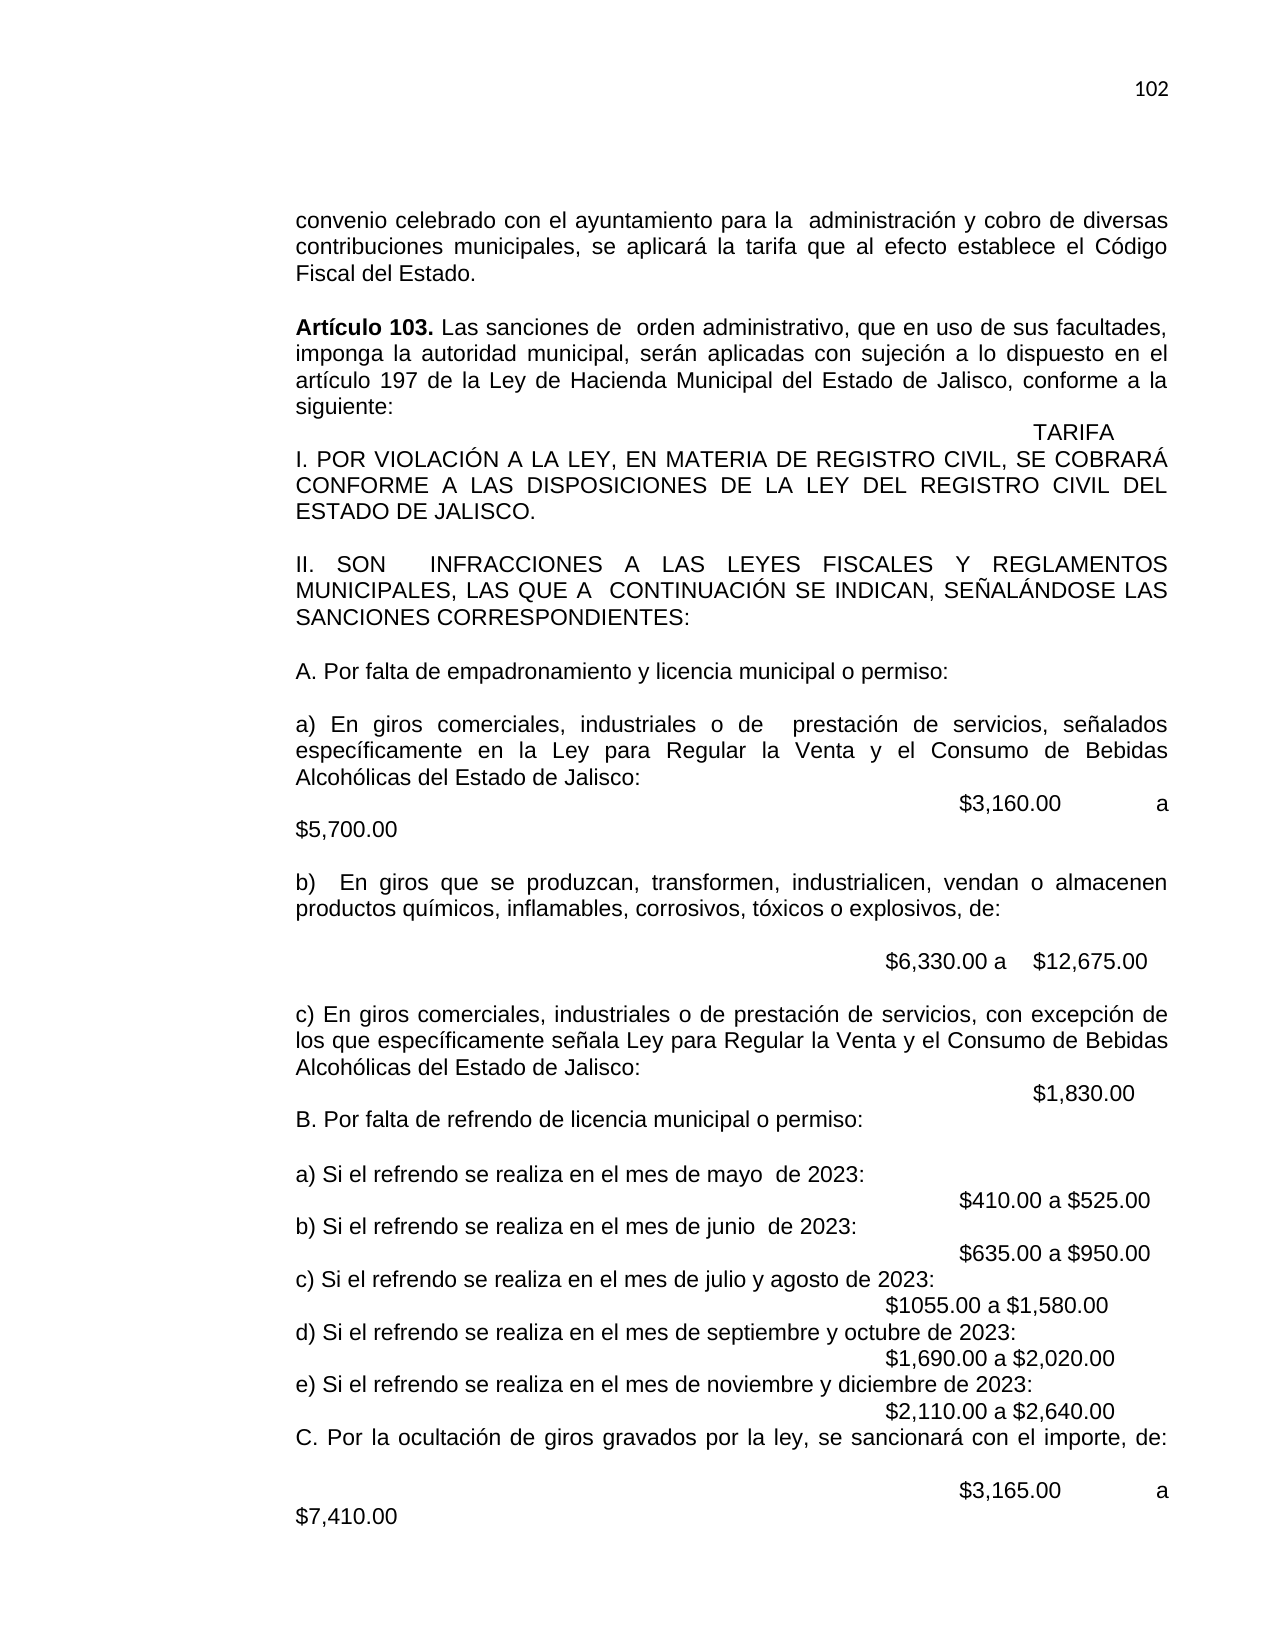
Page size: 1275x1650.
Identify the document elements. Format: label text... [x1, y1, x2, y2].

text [295, 207, 1169, 286]
text d) Si el refrendo se realiza en el mes de septiembre y octubre de 2023: [295, 1319, 1169, 1345]
text c) En giros comerciales, industriales o de prestación de servicios, con excepción de los que específicamente señala Ley para Regular la Venta y el Consumo de Bebidas Alcohólicas del Estado de Jalisco: $1,830.00 [295, 1001, 1169, 1106]
text a) En giros comerciales, industriales o de prestación de servicios, señalados específicamente en la Ley para Regular la Venta y el Consumo de Bebidas Alcohólicas del Estado de Jalisco: $3,160.00 a $5,700.00 [295, 711, 1169, 843]
text e) Si el refrendo se realiza en el mes de noviembre y diciembre de 2023: [295, 1371, 1169, 1398]
text I. POR VIOLACIÓN A LA LEY, EN MATERIA DE REGISTRO CIVIL, SE COBRARÁ CONFORME A LAS DISPOSICIONES DE LA LEY DEL REGISTRO CIVIL DEL ESTADO DE JALISCO. [295, 446, 1169, 525]
text B. Por falta de refrendo de licencia municipal o permiso: [295, 1106, 1169, 1132]
text TARIFA [812, 419, 1169, 446]
text $1055.00 a $1,580.00 [885, 1292, 1169, 1319]
text $1,690.00 a $2,020.00 [295, 1345, 1169, 1371]
text a) Si el refrendo se realiza en el mes de mayo de 2023: $410.00 a $525.00 [295, 1161, 1169, 1213]
text C. Por la ocultación de giros gravados por la ley, se sancionará con el importe, de: $3,165.00 a $7,410.00 [295, 1424, 1169, 1529]
text c) Si el refrendo se realiza en el mes de julio y agosto de 2023: [295, 1266, 1169, 1292]
text Artículo 103. Las sanciones de orden administrativo, que en uso de sus facultades, imponga la autoridad municipal, serán aplicadas con sujeción a lo dispuesto en el artículo 197 de la Ley de Hacienda Municipal del Estado de Jalisco, conforme a la siguiente: [295, 314, 1169, 419]
text II. SON INFRACCIONES A LAS LEYES FISCALES Y REGLAMENTOS MUNICIPALES, LAS QUE A CONTINUACIÓN SE INDICAN, SEÑALÁNDOSE LAS SANCIONES CORRESPONDIENTES: [295, 551, 1169, 630]
text $2,110.00 a $2,640.00 [295, 1398, 1169, 1424]
text A. Por falta de empadronamiento y licencia municipal o permiso: [295, 658, 1169, 711]
text b) Si el refrendo se realiza en el mes de junio de 2023: $635.00 a $950.00 [295, 1213, 1169, 1266]
text b) En giros que se produzcan, transformen, industrialicen, vendan o almacenen productos químicos, inflamables, corrosivos, tóxicos o explosivos, de: $6,330.00 a $12,675.00 [295, 869, 1169, 974]
